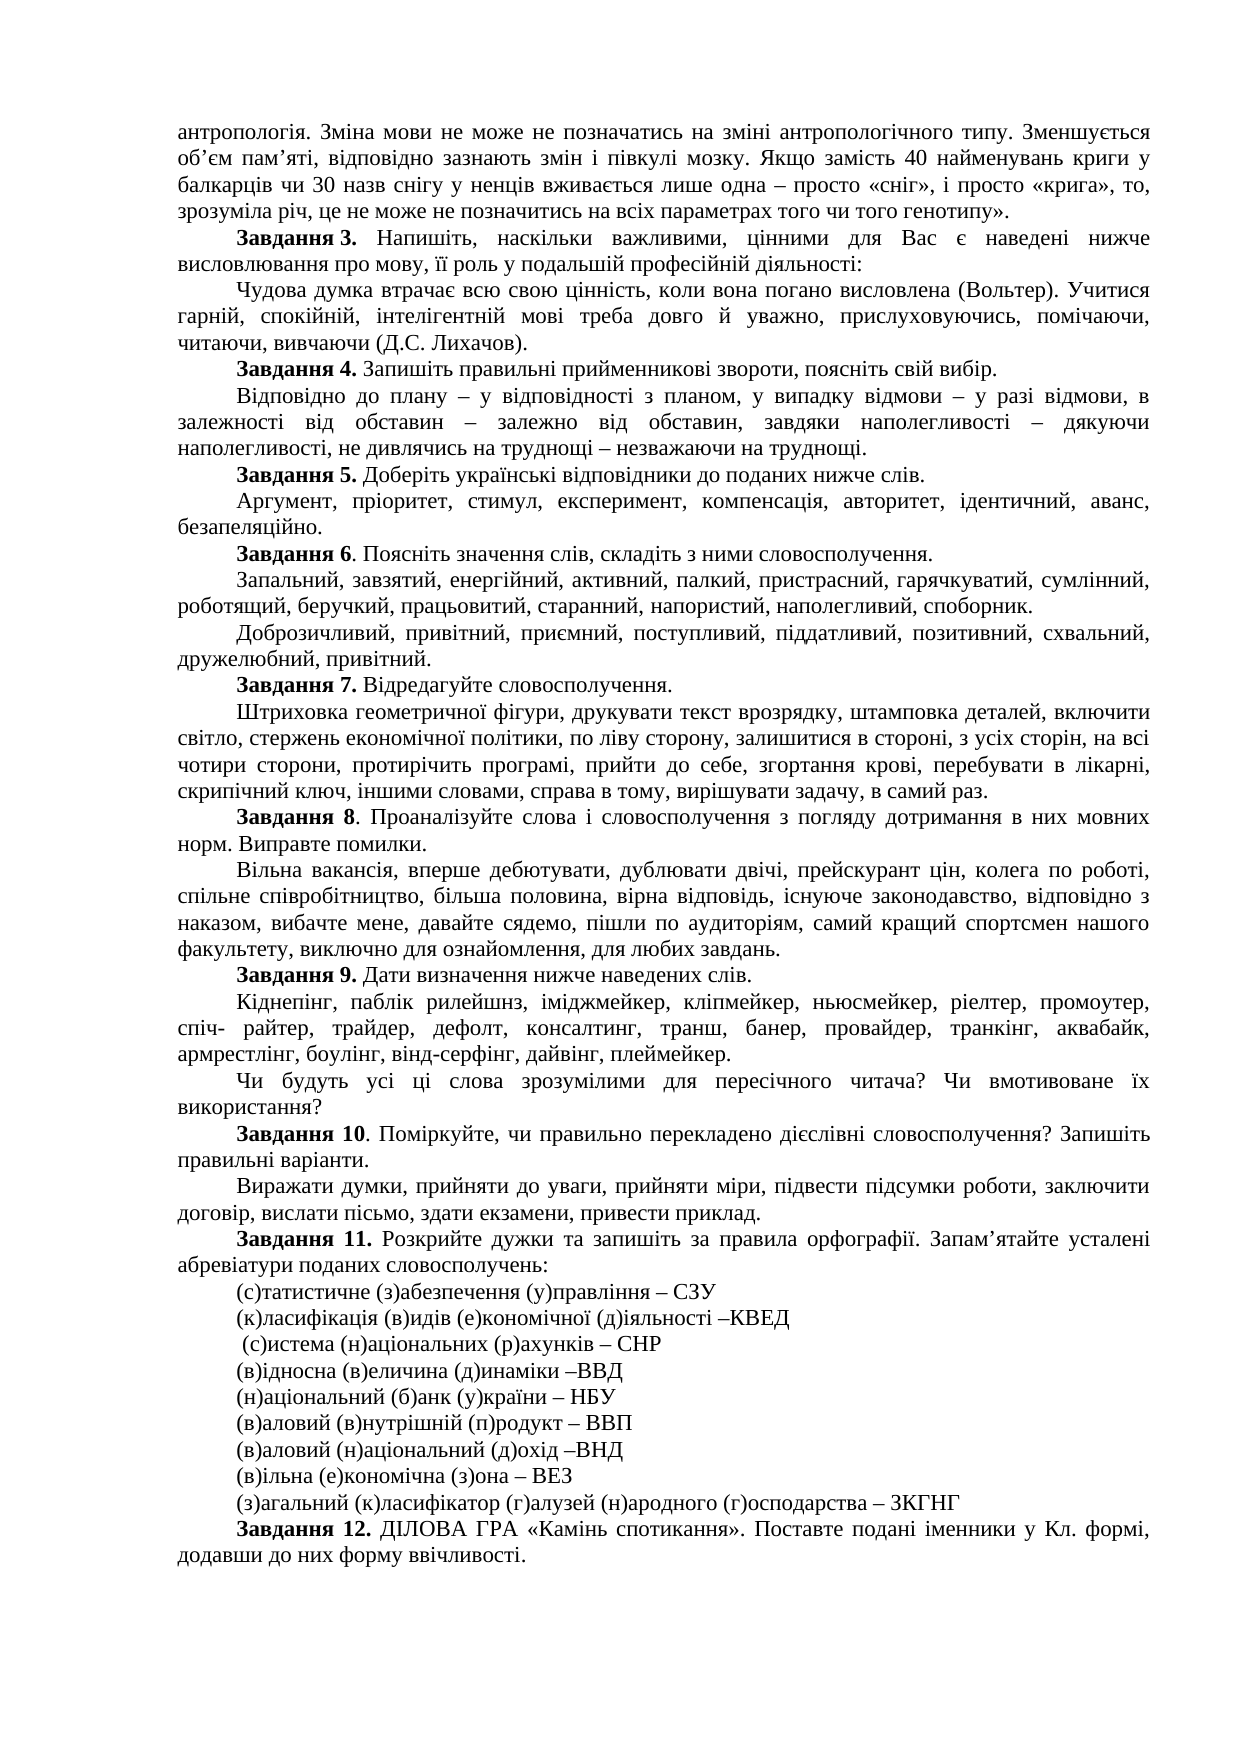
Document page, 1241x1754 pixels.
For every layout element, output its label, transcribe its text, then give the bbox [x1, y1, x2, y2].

text Завдання 10. Поміркуйте, чи правильно перекладено дієслівні словосполучення? Запишіть правильні варіанти. [177, 1119, 1152, 1172]
text Чи будуть усі ці слова зрозумілими для пересічного читача? Чи вмотивоване їх використання? [177, 1067, 1152, 1119]
text Завдання 8. Проаналізуйте слова і словосполучення з погляду дотримання в них мовних норм. Виправте помилки. [177, 803, 1152, 856]
text Запальний, завзятий, енергійний, активний, палкий, пристрасний, гарячкуватий, сумлінний, роботящий, беручкий, працьовитий, старанний, напористий, наполегливий, споборник. [177, 566, 1152, 619]
text (в)аловий (в)нутрішній (п)родукт – ВВП [177, 1409, 1152, 1436]
text Аргумент, пріоритет, стимул, експеримент, компенсація, авторитет, ідентичний, аванс, безапеляційно. [177, 487, 1152, 540]
text Завдання 3. Напишіть, наскільки важливими, цінними для Вас є наведені нижче висловлювання про мову, її роль у подальшій професійній діяльності: [177, 223, 1152, 276]
text (в)аловий (н)аціональний (д)охід –ВНД [177, 1436, 1152, 1462]
text Завдання 7. Відредагуйте словосполучення. [177, 672, 1152, 698]
text Завдання 9. Дати визначення нижче наведених слів. [177, 961, 1152, 988]
text (в)ідносна (в)еличина (д)инаміки –ВВД [177, 1357, 1152, 1383]
text Завдання 6. Поясніть значення слів, складіть з ними словосполучення. [177, 540, 1152, 566]
text Завдання 12. ДІЛОВА ГРА «Камінь спотикання». Поставте подані іменники у Кл. формі, додавши до них форму ввічливості. [177, 1515, 1152, 1568]
text Відповідно до плану – у відповідності з планом, у випадку відмови – у разі відмови, в залежності від обставин – залежно від обставин, завдяки наполегливості – дякуючи наполегливості, не дивлячись на труднощі – незважаючи на труднощі. [177, 382, 1152, 461]
text Завдання 5. Доберіть українські відповідники до поданих нижче слів. [177, 461, 1152, 487]
text Доброзичливий, привітний, приємний, поступливий, піддатливий, позитивний, схвальний, дружелюбний, привітний. [177, 619, 1152, 672]
text Чудова думка втрачає всю свою цінність, коли вона погано висловлена (Вольтер). Учитися гарній, спокійній, інтелігентній мові треба довго й уважно, прислуховуючись, помічаючи, читаючи, вивчаючи (Д.С. Лихачов). [177, 276, 1152, 355]
text Кіднепінг, паблік рилейшнз, іміджмейкер, кліпмейкер, ньюсмейкер, ріелтер, промоутер, спіч- райтер, трайдер, дефолт, консалтинг, транш, банер, провайдер, транкінг, аквабайк, армрестлінг, боулінг, вінд-серфінг, дайвінг, плеймейкер. [177, 988, 1152, 1067]
text Виражати думки, прийняти до уваги, прийняти міри, підвести підсумки роботи, заключити договір, вислати пісьмо, здати екзамени, привести приклад. [177, 1172, 1152, 1225]
text (з)агальний (к)ласифікатор (г)алузей (н)ародного (г)осподарства – ЗКГНГ [177, 1488, 1152, 1515]
text (с)татистичне (з)абезпечення (у)правління – СЗУ [177, 1278, 1152, 1304]
text Завдання 11. Розкрийте дужки та запишіть за правила орфографії. Запам’ятайте усталені абревіатури поданих словосполучень: [177, 1225, 1152, 1278]
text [177, 118, 1152, 223]
text Вільна вакансія, вперше дебютувати, дублювати двічі, прейскурант цін, колега по роботі, спільне співробітництво, більша половина, вірна відповідь, існуюче законодавство, відповідно з наказом, вибачте мене, давайте сядемо, пішли по аудиторіям, самий кращий спортсмен нашого факультету, виключно для ознайомлення, для любих завдань. [177, 856, 1152, 961]
text (к)ласифікація (в)идів (е)кономічної (д)іяльності –КВЕД [177, 1304, 1152, 1330]
text (в)ільна (е)кономічна (з)она – ВЕЗ [177, 1462, 1152, 1488]
text (н)аціональний (б)анк (у)країни – НБУ [177, 1383, 1152, 1409]
text Завдання 4. Запишіть правильні прийменникові звороти, поясніть свій вибір. [177, 355, 1152, 382]
text (с)истема (н)аціональних (р)ахунків – СНР [177, 1330, 1152, 1357]
text Штриховка геометричної фігури, друкувати текст врозрядку, штамповка деталей, включити світло, стержень економічної політики, по ліву сторону, залишитися в стороні, з усіх сторін, на всі чотири сторони, протирічить програмі, прийти до себе, згортання крові, перебувати в лікарні, скрипічний ключ, іншими словами, справа в тому, вирішувати задачу, в самий раз. [177, 698, 1152, 803]
